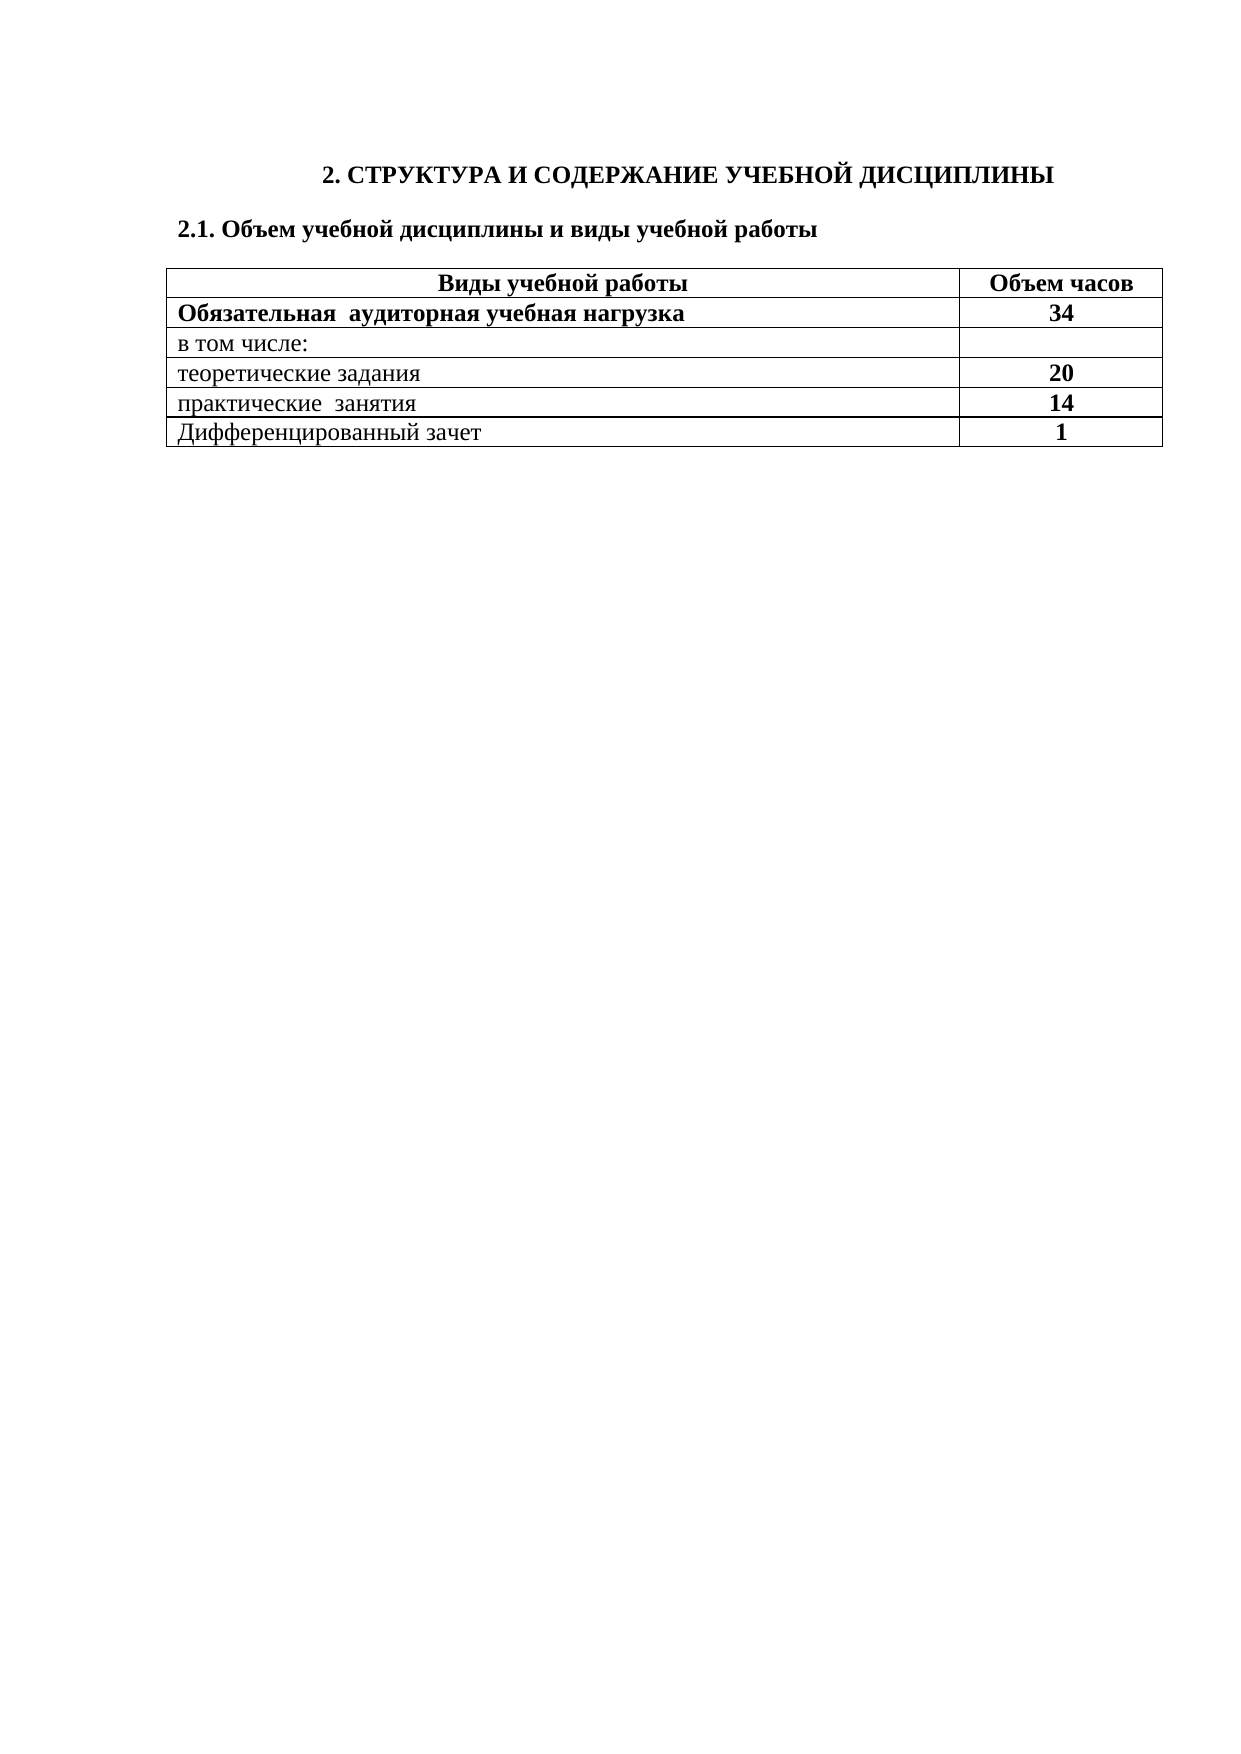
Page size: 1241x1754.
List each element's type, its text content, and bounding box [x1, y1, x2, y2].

text 2.1. Объем учебной дисциплины и виды учебной работы [177, 214, 1152, 242]
table_header Объем часов [960, 269, 1162, 297]
table_cell теоретические задания [167, 358, 959, 387]
table_header Виды учебной работы [167, 269, 959, 297]
text 2. СТРУКТУРА И СОДЕРЖАНИЕ УЧЕБНОЙ ДИСЦИПЛИНЫ [322, 160, 1152, 188]
table_cell [960, 328, 1162, 357]
table_cell 14 [960, 388, 1162, 416]
table_cell в том числе: [167, 328, 959, 357]
table_cell Обязательная аудиторная учебная нагрузка [167, 298, 959, 327]
table_cell 1 [960, 418, 1162, 446]
table_cell 34 [960, 298, 1162, 327]
table_cell практические занятия [167, 388, 959, 416]
table_cell Дифференцированный зачет [167, 418, 959, 446]
table_cell 20 [960, 358, 1162, 387]
